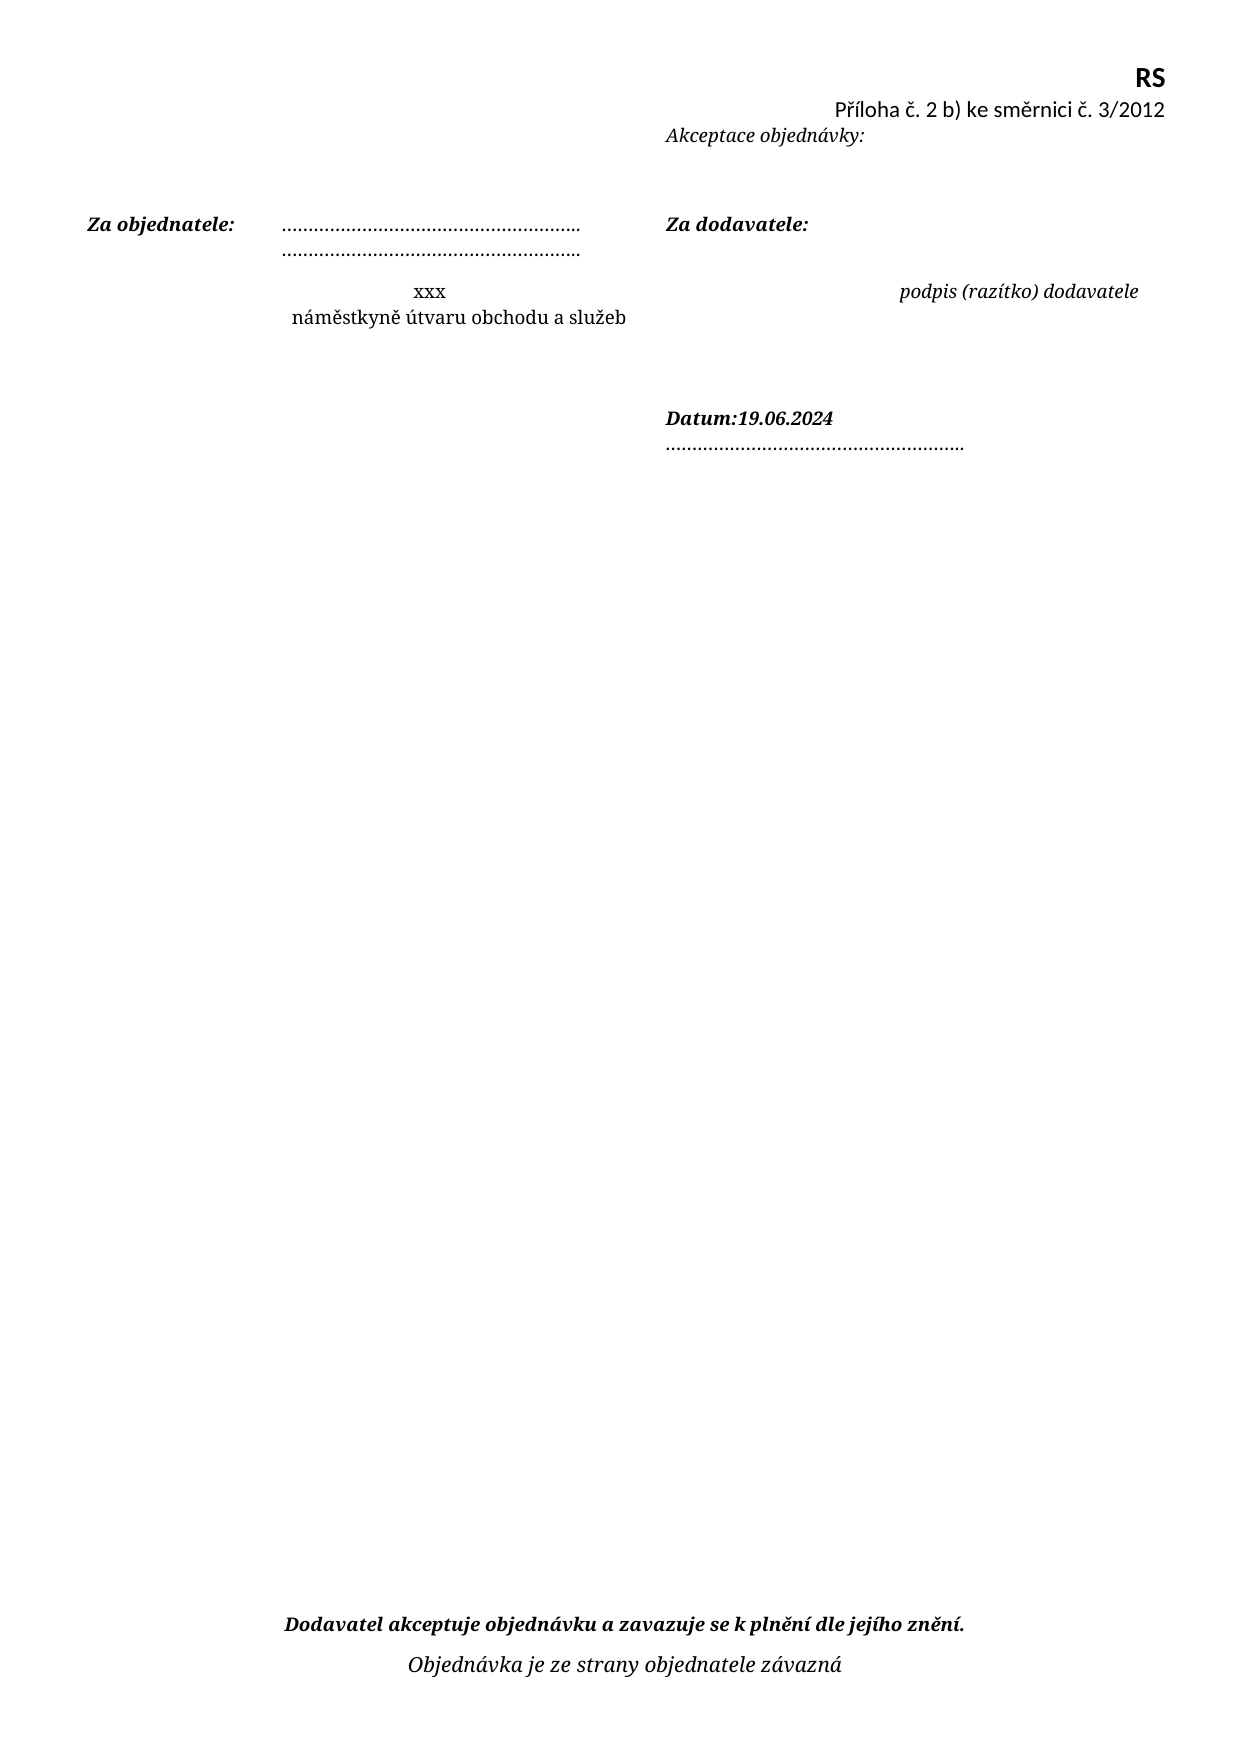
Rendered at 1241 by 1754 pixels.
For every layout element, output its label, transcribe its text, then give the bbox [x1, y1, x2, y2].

text Datum:19.06.2024 ……………………………………………….. [87, 405, 1165, 456]
text Za objednatele: ……………………………………………….. Za dodavatele: ……………………………………………….. [87, 211, 1165, 262]
text xxx podpis (razítko) dodavatele náměstkyně útvaru obchodu a služeb [87, 279, 1165, 330]
text Akceptace objednávky: [87, 123, 1165, 148]
